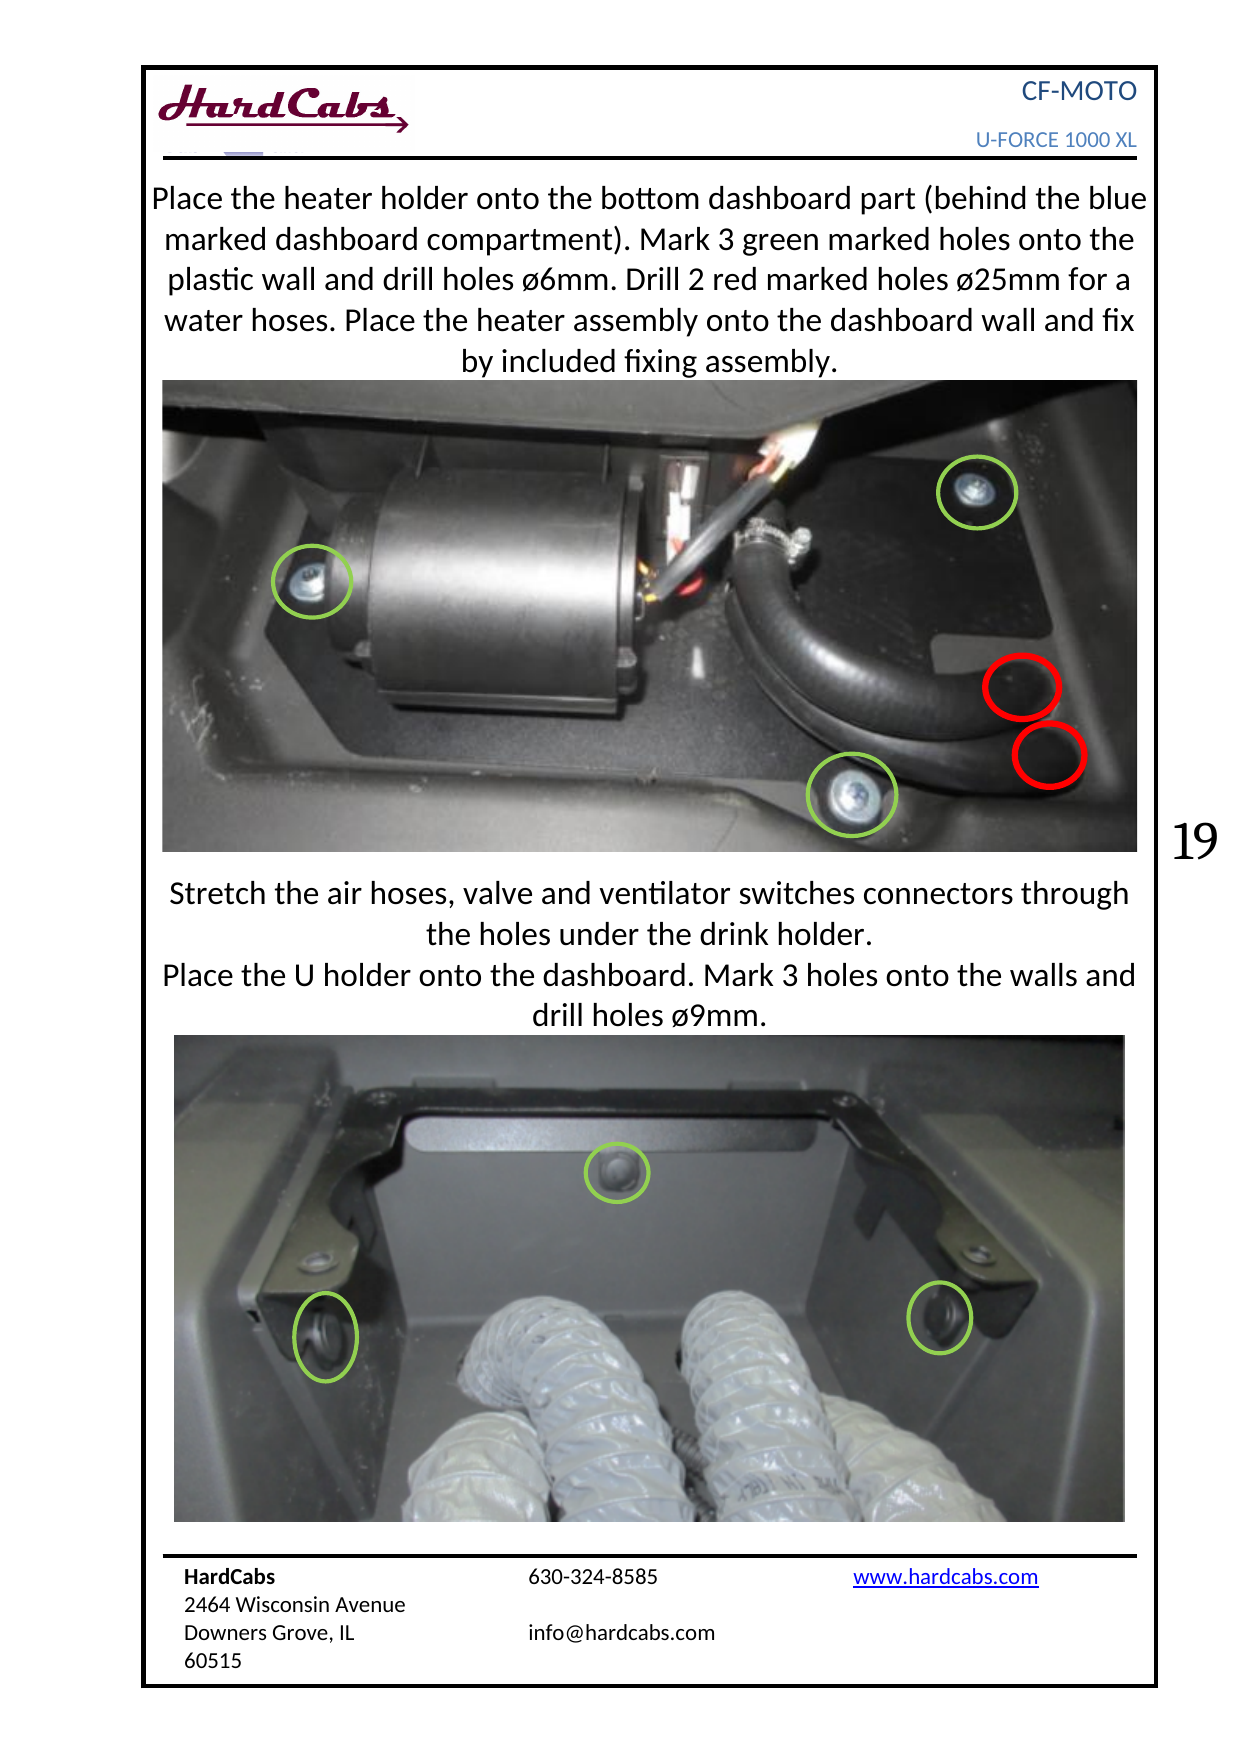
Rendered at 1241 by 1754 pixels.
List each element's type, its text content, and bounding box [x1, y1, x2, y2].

picture [174, 1035, 1125, 1522]
text Place the heater holder onto the bottom dashboard part (behind the blue marked dashboard compartment). Mark 3 green marked holes onto the plastic wall and drill holes ø6mm. Drill 2 red marked holes ø25mm for a water hoses. Place the heater assembly onto the dashboard wall and fix by included fixing assembly. [148, 177, 1152, 380]
text Stretch the air hoses, valve and ventilator switches connectors through the holes under the drink holder. [148, 872, 1152, 954]
text Place the U holder onto the dashboard. Mark 3 holes onto the walls and drill holes ø9mm. [148, 954, 1152, 1035]
picture [153, 75, 415, 152]
picture [162, 380, 1138, 852]
